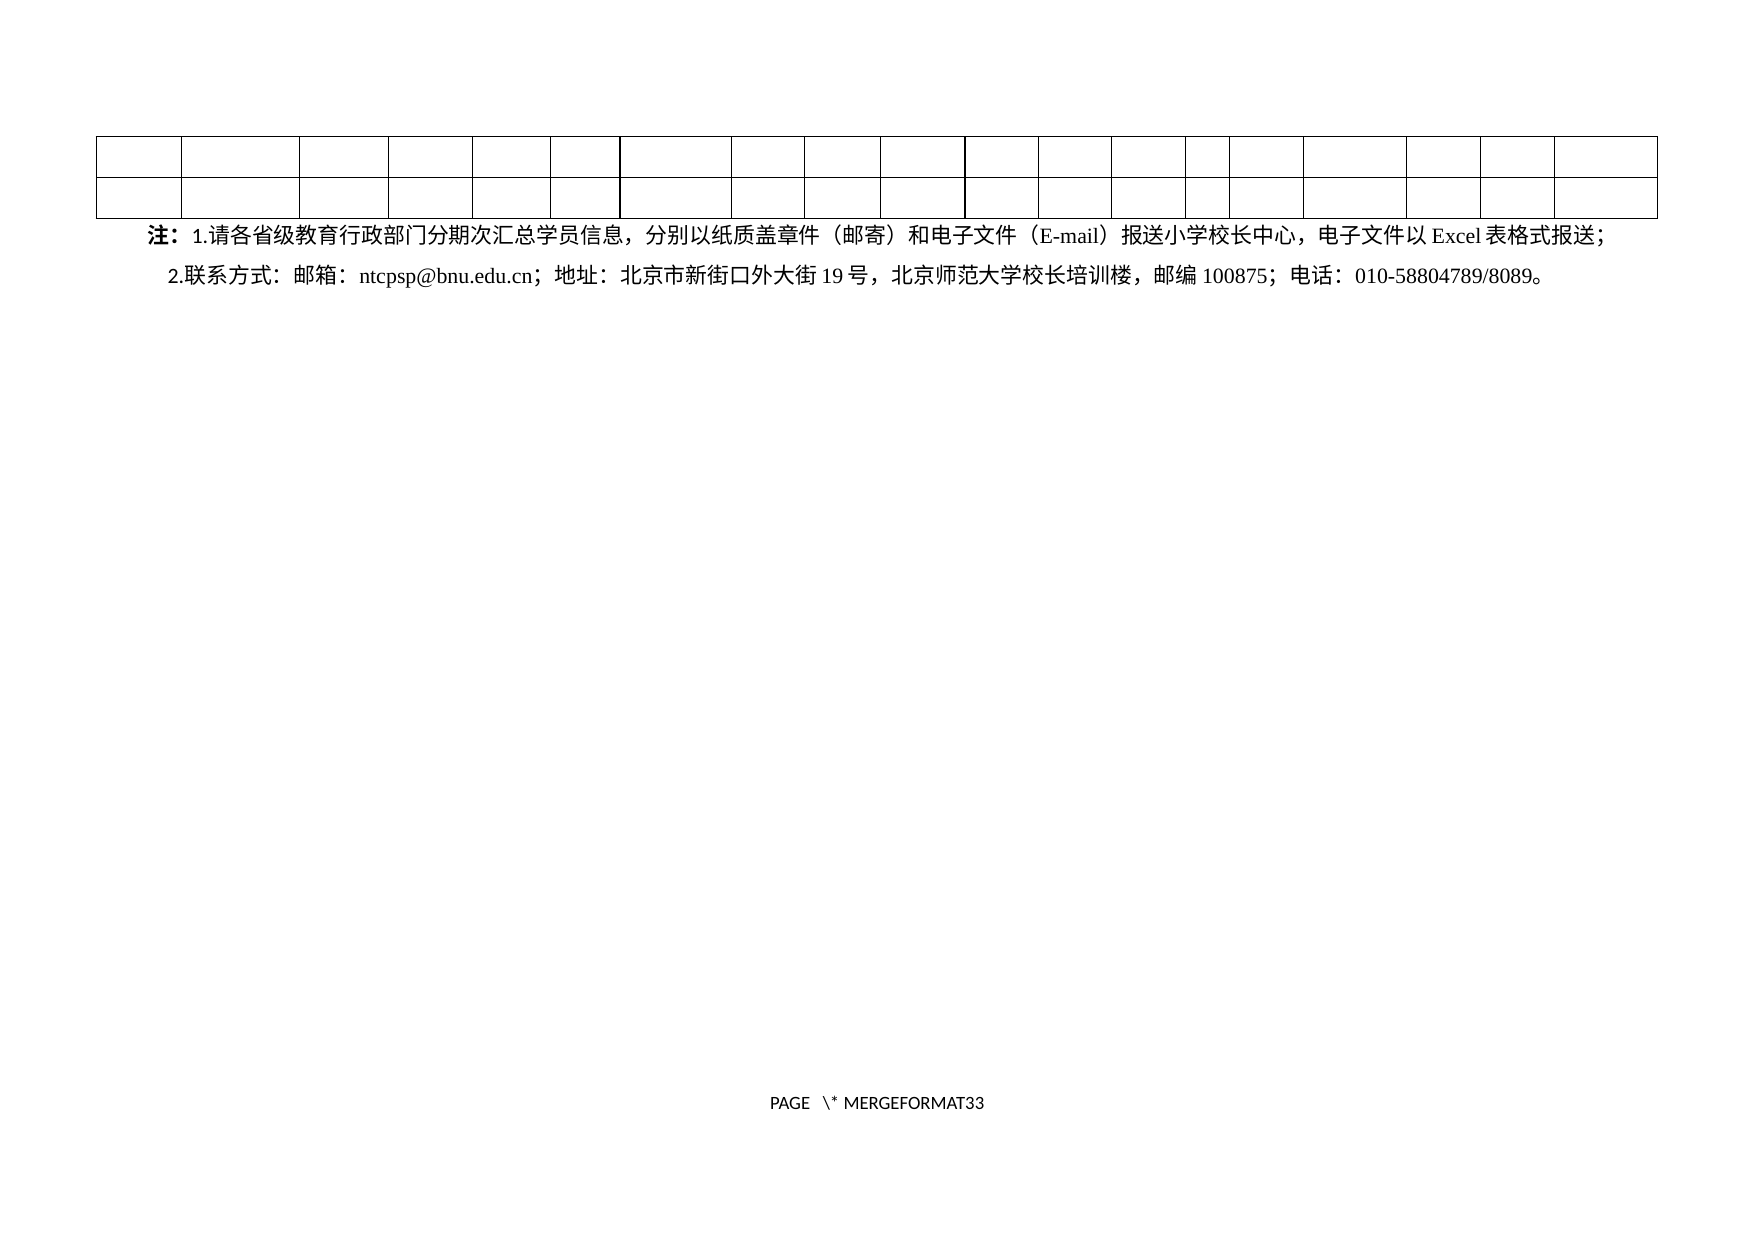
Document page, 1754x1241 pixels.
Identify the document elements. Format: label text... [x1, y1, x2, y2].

text 注：1.请各省级教育行政部门分期次汇总学员信息，分别以纸质盖章件（邮寄）和电子文件（E-mail）报送小学校长中心，电子文件以Excel表格式报送； [148, 219, 1635, 250]
table_cell [300, 137, 388, 177]
table_cell [389, 137, 472, 177]
table_cell [966, 137, 1038, 177]
table_cell [97, 137, 181, 177]
table_cell [182, 137, 299, 177]
text 2.联系方式：邮箱：ntcpsp@bnu.edu.cn；地址：北京市新街口外大街19号，北京师范大学校长培训楼，邮编100875；电话：010-58804789/8089。 [148, 258, 1635, 290]
table_cell [1555, 178, 1657, 217]
table_cell [1186, 178, 1229, 217]
table_cell [473, 137, 550, 177]
table_cell [1407, 137, 1480, 177]
table_cell [805, 137, 880, 177]
table_cell [1407, 178, 1480, 217]
table_cell [1112, 178, 1185, 217]
table_cell [1230, 178, 1303, 217]
table_cell [1112, 137, 1185, 177]
table_cell [1304, 137, 1406, 177]
table_cell [881, 178, 964, 217]
table_cell [389, 178, 472, 217]
table_cell [551, 137, 619, 177]
table_cell [1555, 137, 1657, 177]
table_cell [1039, 137, 1111, 177]
table_cell [1230, 137, 1303, 177]
table_cell [300, 178, 388, 217]
table_cell [1481, 137, 1554, 177]
table_cell [805, 178, 880, 217]
table_cell [966, 178, 1038, 217]
table_cell [732, 178, 804, 217]
table_cell [1481, 178, 1554, 217]
table_cell [551, 178, 619, 217]
table_cell [1304, 178, 1406, 217]
table_cell [1039, 178, 1111, 217]
table_cell [732, 137, 804, 177]
table_cell [881, 137, 964, 177]
table_cell [621, 137, 731, 177]
table_cell [621, 178, 731, 217]
table_cell [473, 178, 550, 217]
table_cell [182, 178, 299, 217]
table_cell [97, 178, 181, 217]
table_cell [1186, 137, 1229, 177]
